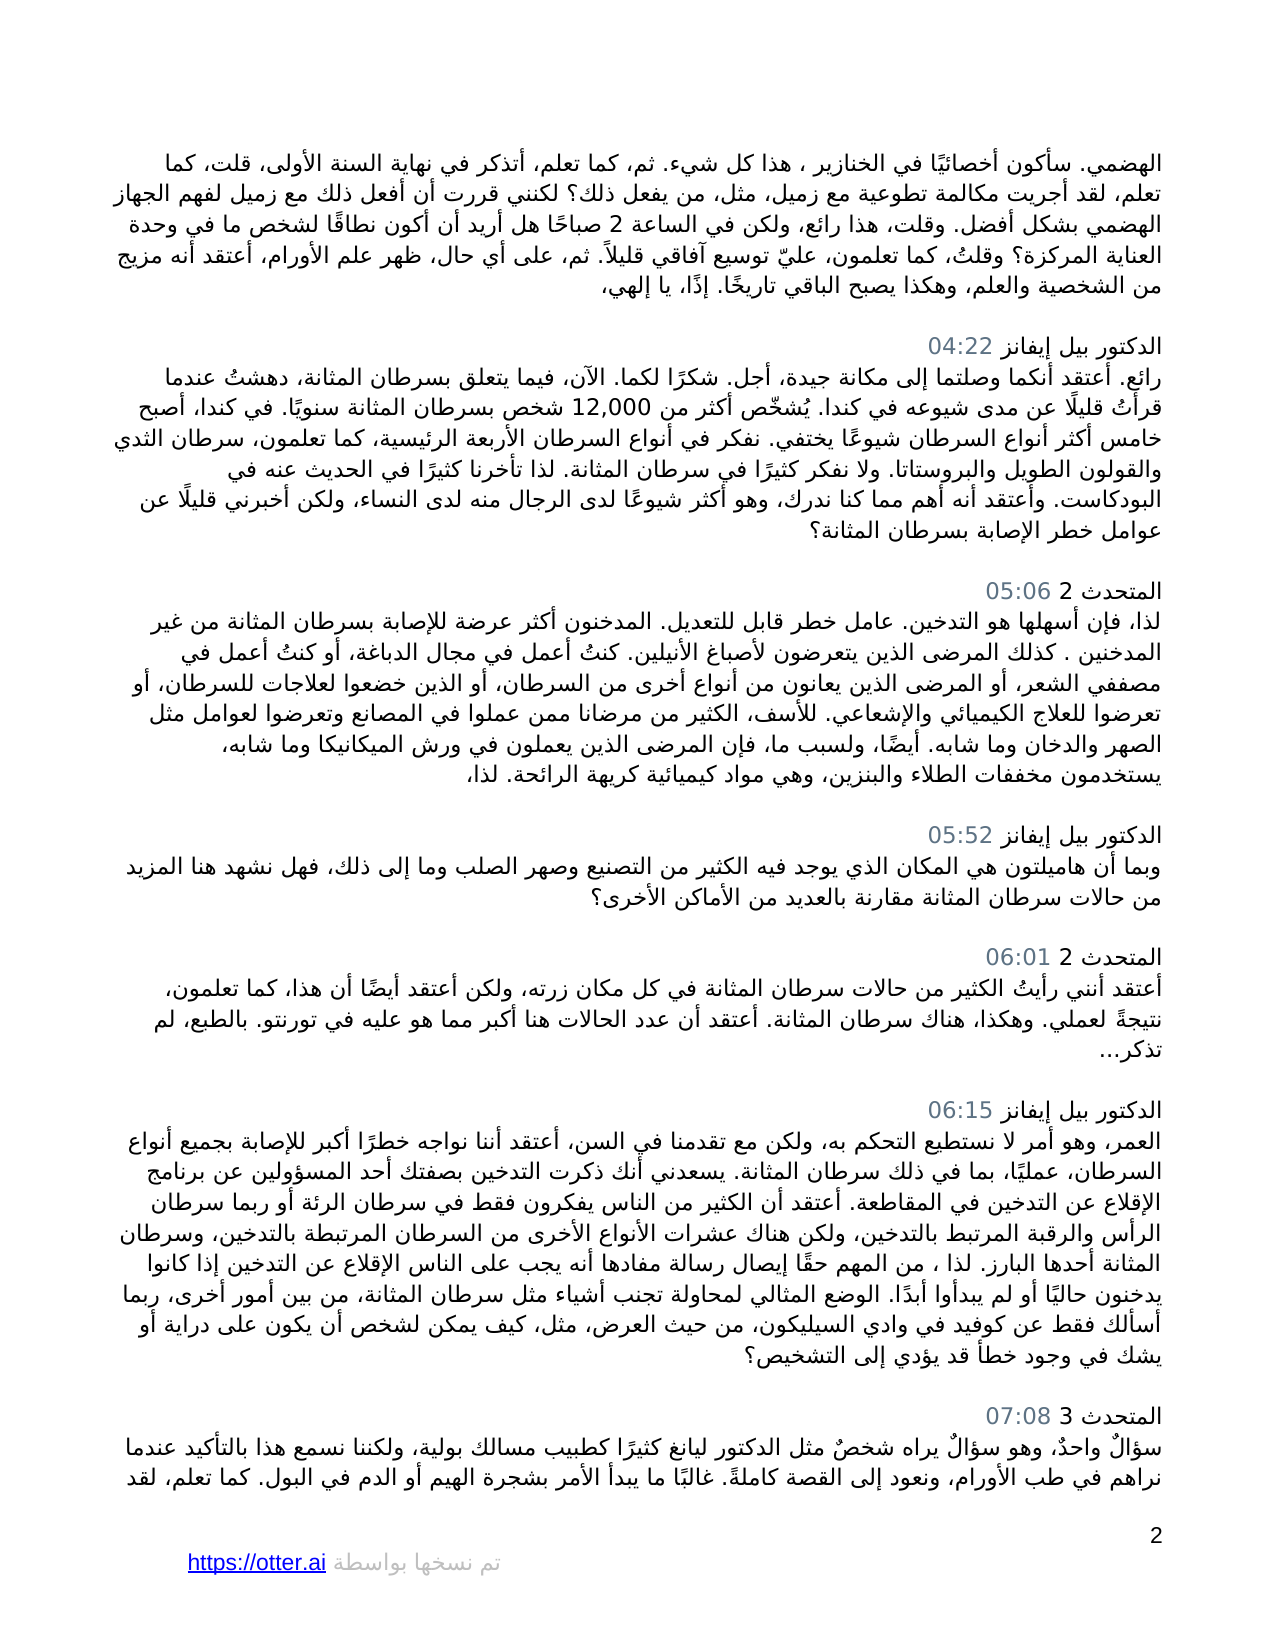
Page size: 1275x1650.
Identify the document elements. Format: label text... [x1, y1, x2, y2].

text وبما أن هاميلتون هي المكان الذي يوجد فيه الكثير من التصنيع وصهر الصلب وما إلى ذلك، فهل نشهد هنا المزيد من حالات سرطان المثانة مقارنة بالعديد من الأماكن الأخرى؟ [112, 853, 1162, 910]
text الدكتور بيل إيفانز 04:22 [112, 333, 1162, 360]
text المتحدث 3 07:08 [112, 1403, 1162, 1430]
text العمر، وهو أمر لا نستطيع التحكم به، ولكن مع تقدمنا في السن، أعتقد أننا نواجه خطرًا أكبر للإصابة بجميع أنواع السرطان، عمليًا، بما في ذلك سرطان المثانة. يسعدني أنك ذكرت التدخين بصفتك أحد المسؤولين عن برنامج الإقلاع عن التدخين في المقاطعة. أعتقد أن الكثير من الناس يفكرون فقط في سرطان الرئة أو ربما سرطان الرأس والرقبة المرتبط بالتدخين، ولكن هناك عشرات الأنواع الأخرى من السرطان المرتبطة بالتدخين، وسرطان المثانة أحدها البارز. لذا ، من المهم حقًا إيصال رسالة مفادها أنه يجب على الناس الإقلاع عن التدخين إذا كانوا يدخنون حاليًا أو لم يبدأوا أبدًا. الوضع المثالي لمحاولة تجنب أشياء مثل سرطان المثانة، من بين أمور أخرى، ربما أسألك فقط عن كوفيد في وادي السيليكون، من حيث العرض، مثل، كيف يمكن لشخص أن يكون على دراية أو يشك في وجود خطأ قد يؤدي إلى التشخيص؟ [112, 1128, 1162, 1369]
text أعتقد أنني رأيتُ الكثير من حالات سرطان المثانة في كل مكان زرته، ولكن أعتقد أيضًا أن هذا، كما تعلمون، نتيجةً لعملي. وهكذا، هناك سرطان المثانة. أعتقد أن عدد الحالات هنا أكبر مما هو عليه في تورنتو. بالطبع، لم تذكر... [112, 975, 1162, 1063]
text رائع. أعتقد أنكما وصلتما إلى مكانة جيدة، أجل. شكرًا لكما. الآن، فيما يتعلق بسرطان المثانة، دهشتُ عندما قرأتُ قليلًا عن مدى شيوعه في كندا. يُشخّص أكثر من 12,000 شخص بسرطان المثانة سنويًا. في كندا، أصبح خامس أكثر أنواع السرطان شيوعًا يختفي. نفكر في أنواع السرطان الأربعة الرئيسية، كما تعلمون، سرطان الثدي والقولون الطويل والبروستاتا. ولا نفكر كثيرًا في سرطان المثانة. لذا تأخرنا كثيرًا في الحديث عنه في البودكاست. وأعتقد أنه أهم مما كنا ندرك، وهو أكثر شيوعًا لدى الرجال منه لدى النساء، ولكن أخبرني قليلًا عن عوامل خطر الإصابة بسرطان المثانة؟ [112, 364, 1162, 544]
text الدكتور بيل إيفانز 05:52 [112, 822, 1162, 849]
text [112, 150, 1162, 299]
text لذا، فإن أسهلها هو التدخين. عامل خطر قابل للتعديل. المدخنون أكثر عرضة للإصابة بسرطان المثانة من غير المدخنين . كذلك المرضى الذين يتعرضون لأصباغ الأنيلين. كنتُ أعمل في مجال الدباغة، أو كنتُ أعمل في مصففي الشعر، أو المرضى الذين يعانون من أنواع أخرى من السرطان، أو الذين خضعوا لعلاجات للسرطان، أو تعرضوا للعلاج الكيميائي والإشعاعي. للأسف، الكثير من مرضانا ممن عملوا في المصانع وتعرضوا لعوامل مثل الصهر والدخان وما شابه. أيضًا، ولسبب ما، فإن المرضى الذين يعملون في ورش الميكانيكا وما شابه، يستخدمون مخففات الطلاء والبنزين، وهي مواد كيميائية كريهة الرائحة. لذا، [112, 608, 1162, 788]
text المتحدث 2 06:01 [112, 944, 1162, 971]
text المتحدث 2 05:06 [112, 578, 1162, 604]
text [112, 1434, 1162, 1491]
text الدكتور بيل إيفانز 06:15 [112, 1097, 1162, 1124]
